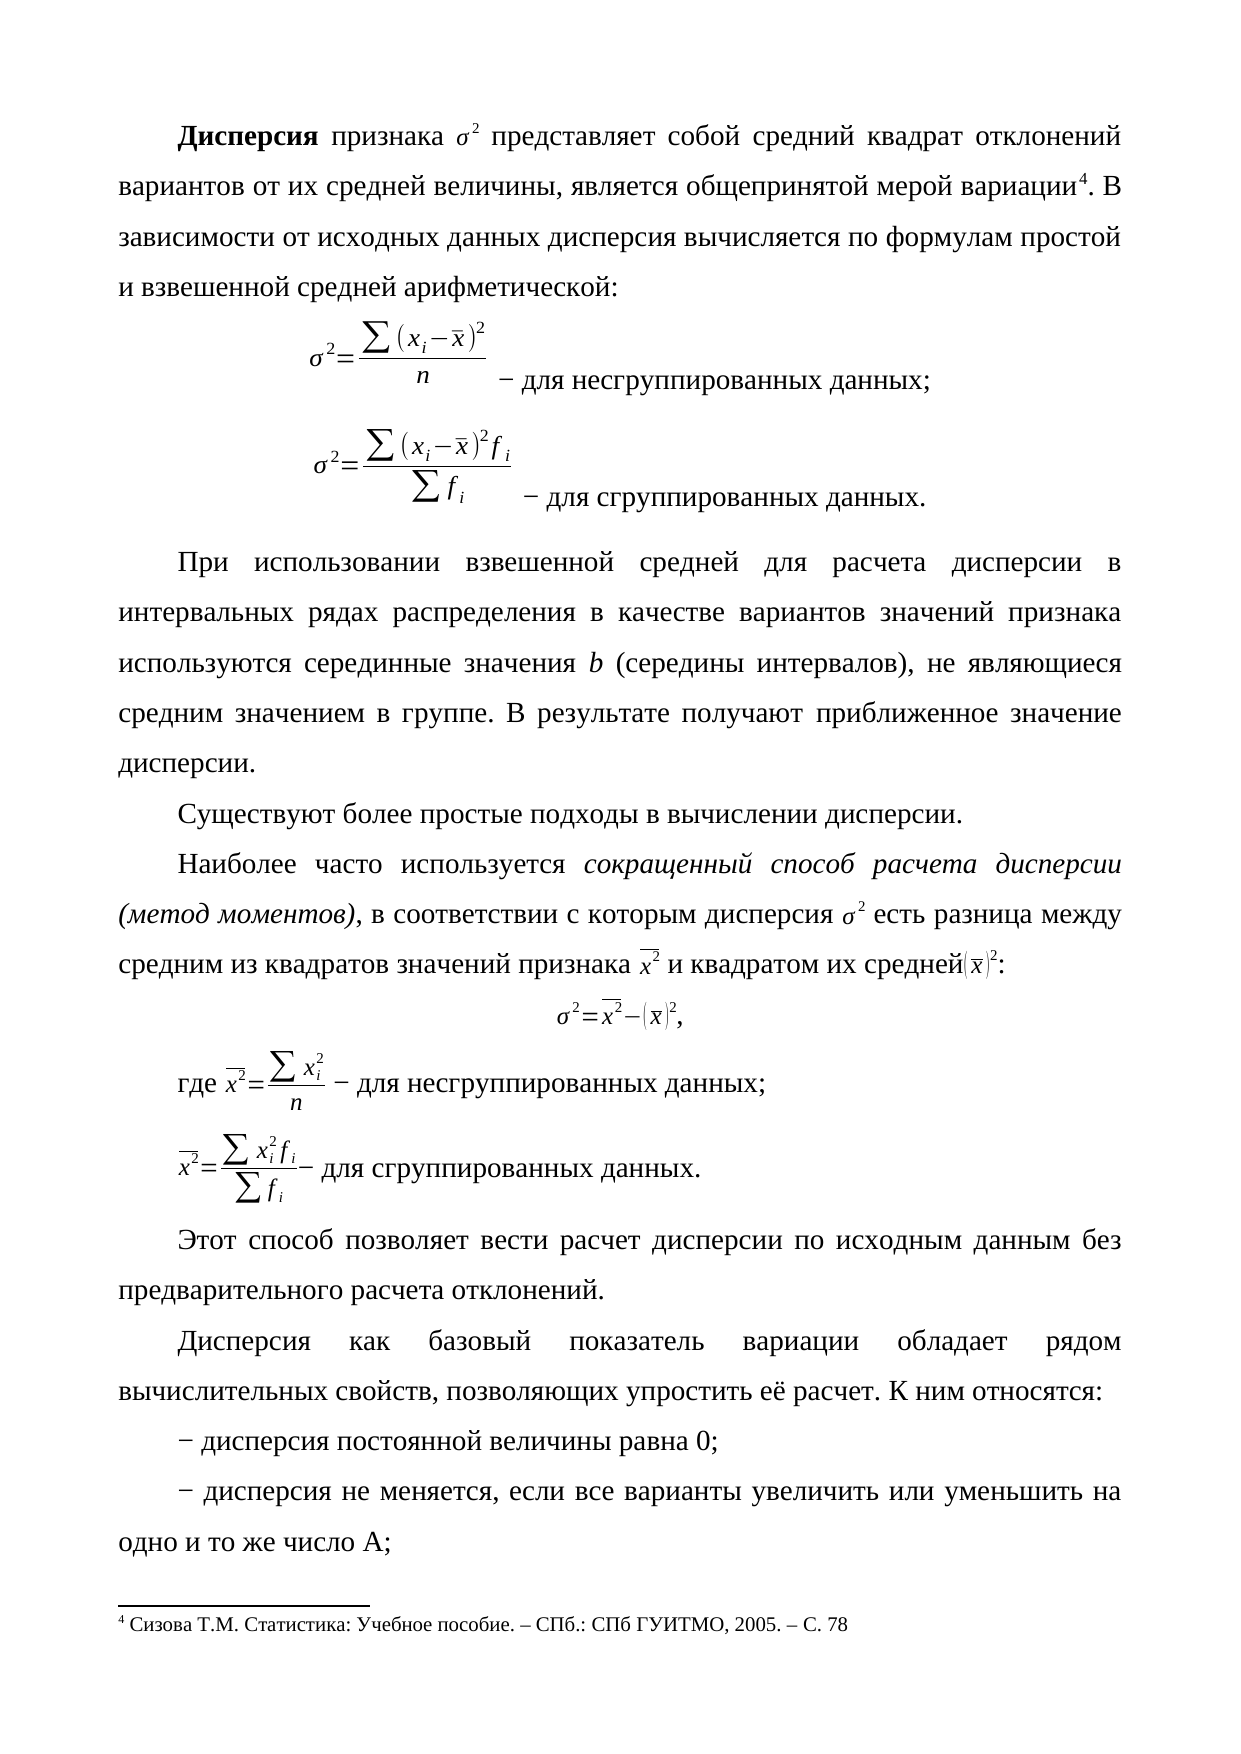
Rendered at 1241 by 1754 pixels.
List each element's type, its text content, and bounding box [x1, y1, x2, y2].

text где − для несгруппированных данных; [118, 1049, 1122, 1115]
text Дисперсия признака представляет собой средний квадрат отклонений вариантов от их средней величины, является общепринятой мерой вариации. В зависимости от исходных данных дисперсия вычисляется по формулам простой и взвешенной средней арифметической: [118, 118, 1122, 303]
text − для несгруппированных данных; [118, 319, 1122, 396]
text При использовании взвешенной средней для расчета дисперсии в интервальных рядах распределения в качестве вариантов значений признака используются серединные значения b (середины интервалов), не являющиеся средним значением в группе. В результате получают приближенное значение дисперсии. [118, 544, 1122, 779]
text Существуют более простые подходы в вычислении дисперсии. [118, 796, 1122, 829]
text − дисперсия не меняется, если все варианты увеличить или уменьшить на одно и то же число А; [118, 1473, 1122, 1557]
text − для сгруппированных данных. [177, 1132, 1122, 1205]
text − для сгруппированных данных. [118, 427, 1122, 513]
text Дисперсия как базовый показатель вариации обладает рядом вычислительных свойств, позволяющих упростить её расчет. К ним относятся: [118, 1323, 1122, 1406]
text Этот способ позволяет вести расчет дисперсии по исходным данным без предварительного расчета отклонений. [118, 1222, 1122, 1306]
text Наиболее часто используется сокращенный способ расчета дисперсии (метод моментов), в соответствии с которым дисперсия есть разница между средним из квадратов значений признака и квадратом их средней: [118, 846, 1122, 980]
text , [118, 997, 1122, 1032]
text − дисперсия постоянной величины равна 0; [118, 1423, 1122, 1457]
